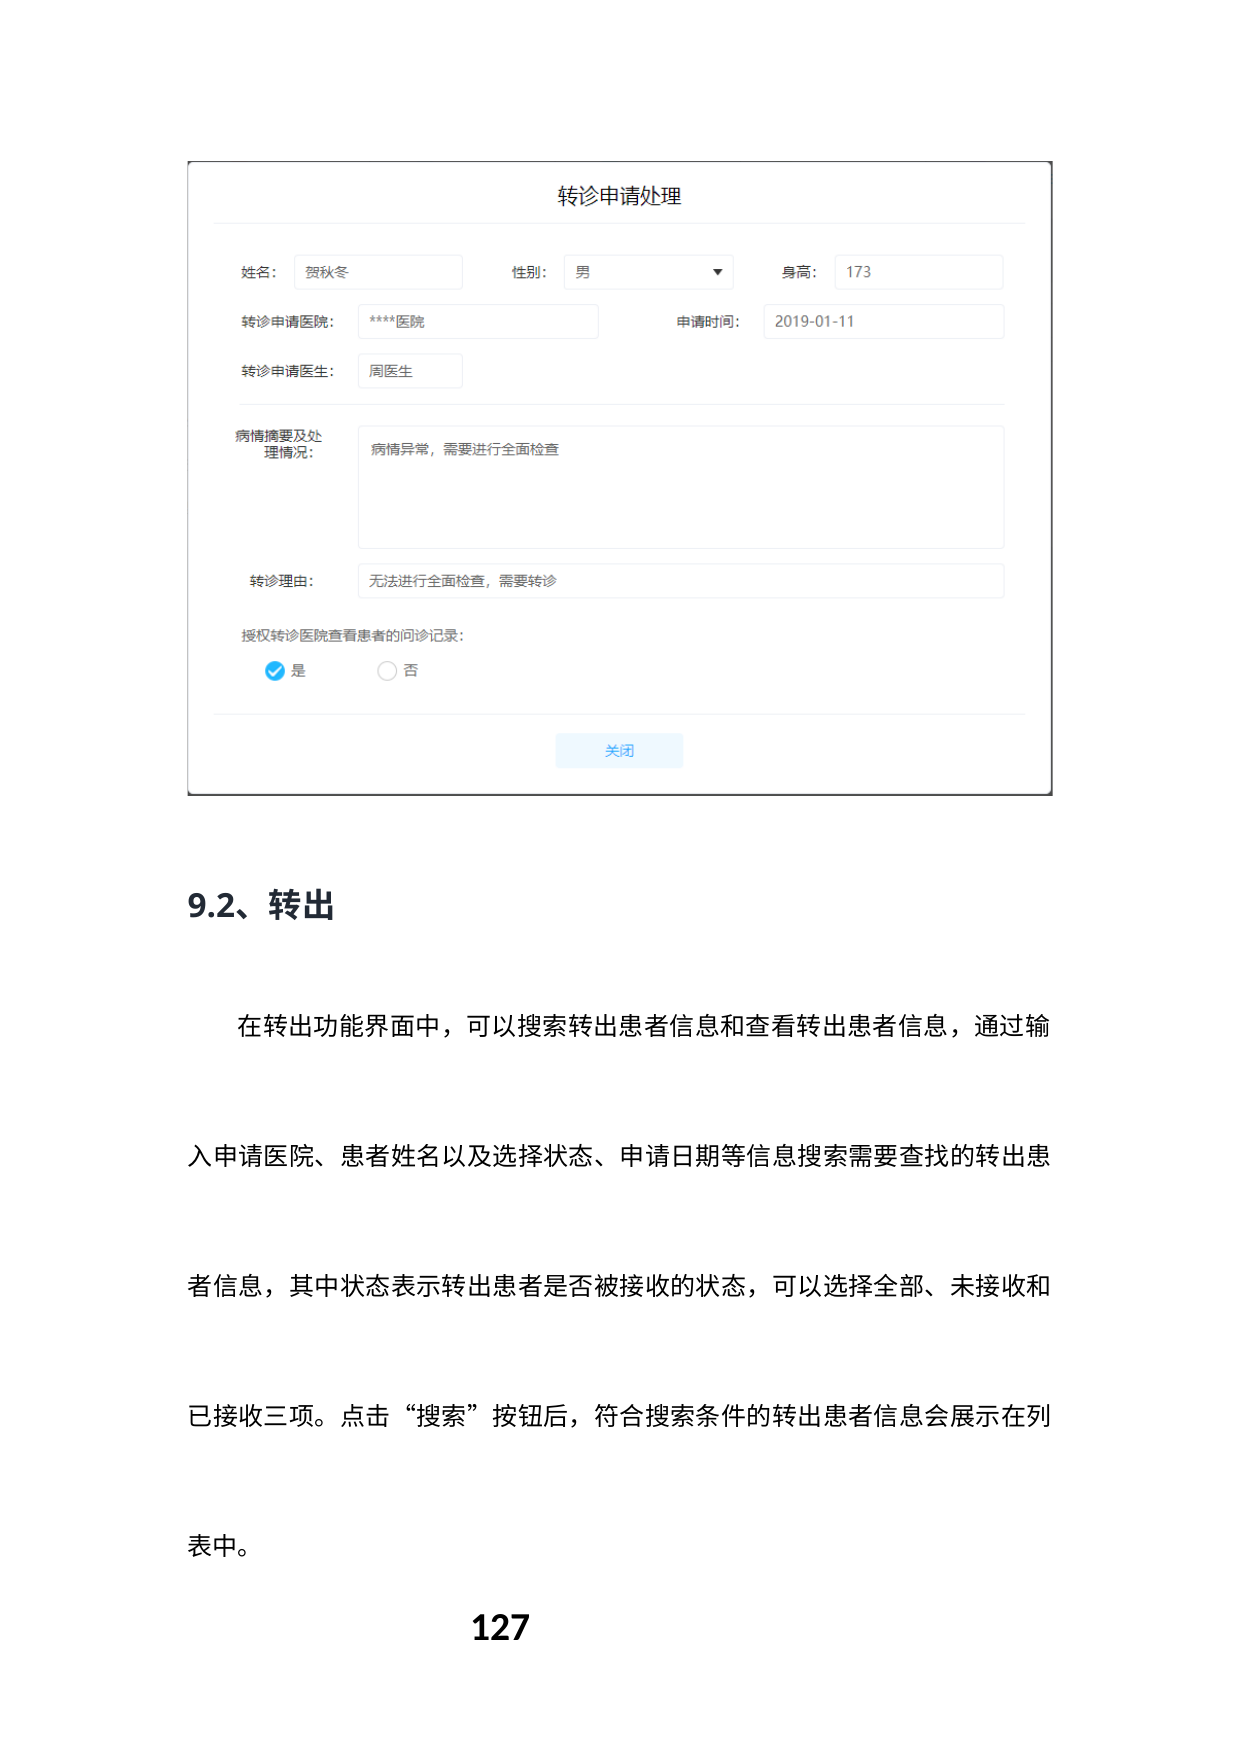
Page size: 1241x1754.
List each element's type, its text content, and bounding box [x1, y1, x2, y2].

picture [187, 161, 1053, 796]
text 在转出功能界面中，可以搜索转出患者信息和查看转出患者信息，通过输入申请医院、患者姓名以及选择状态、申请日期等信息搜索需要查找的转出患者信息，其中状态表示转出患者是否被接收的状态，可以选择全部、未接收和已接收三项。点击“搜索”按钮后，符合搜索条件的转出患者信息会展示在列表中。 [187, 992, 1053, 1577]
text 9.2、转出 [187, 870, 1053, 935]
